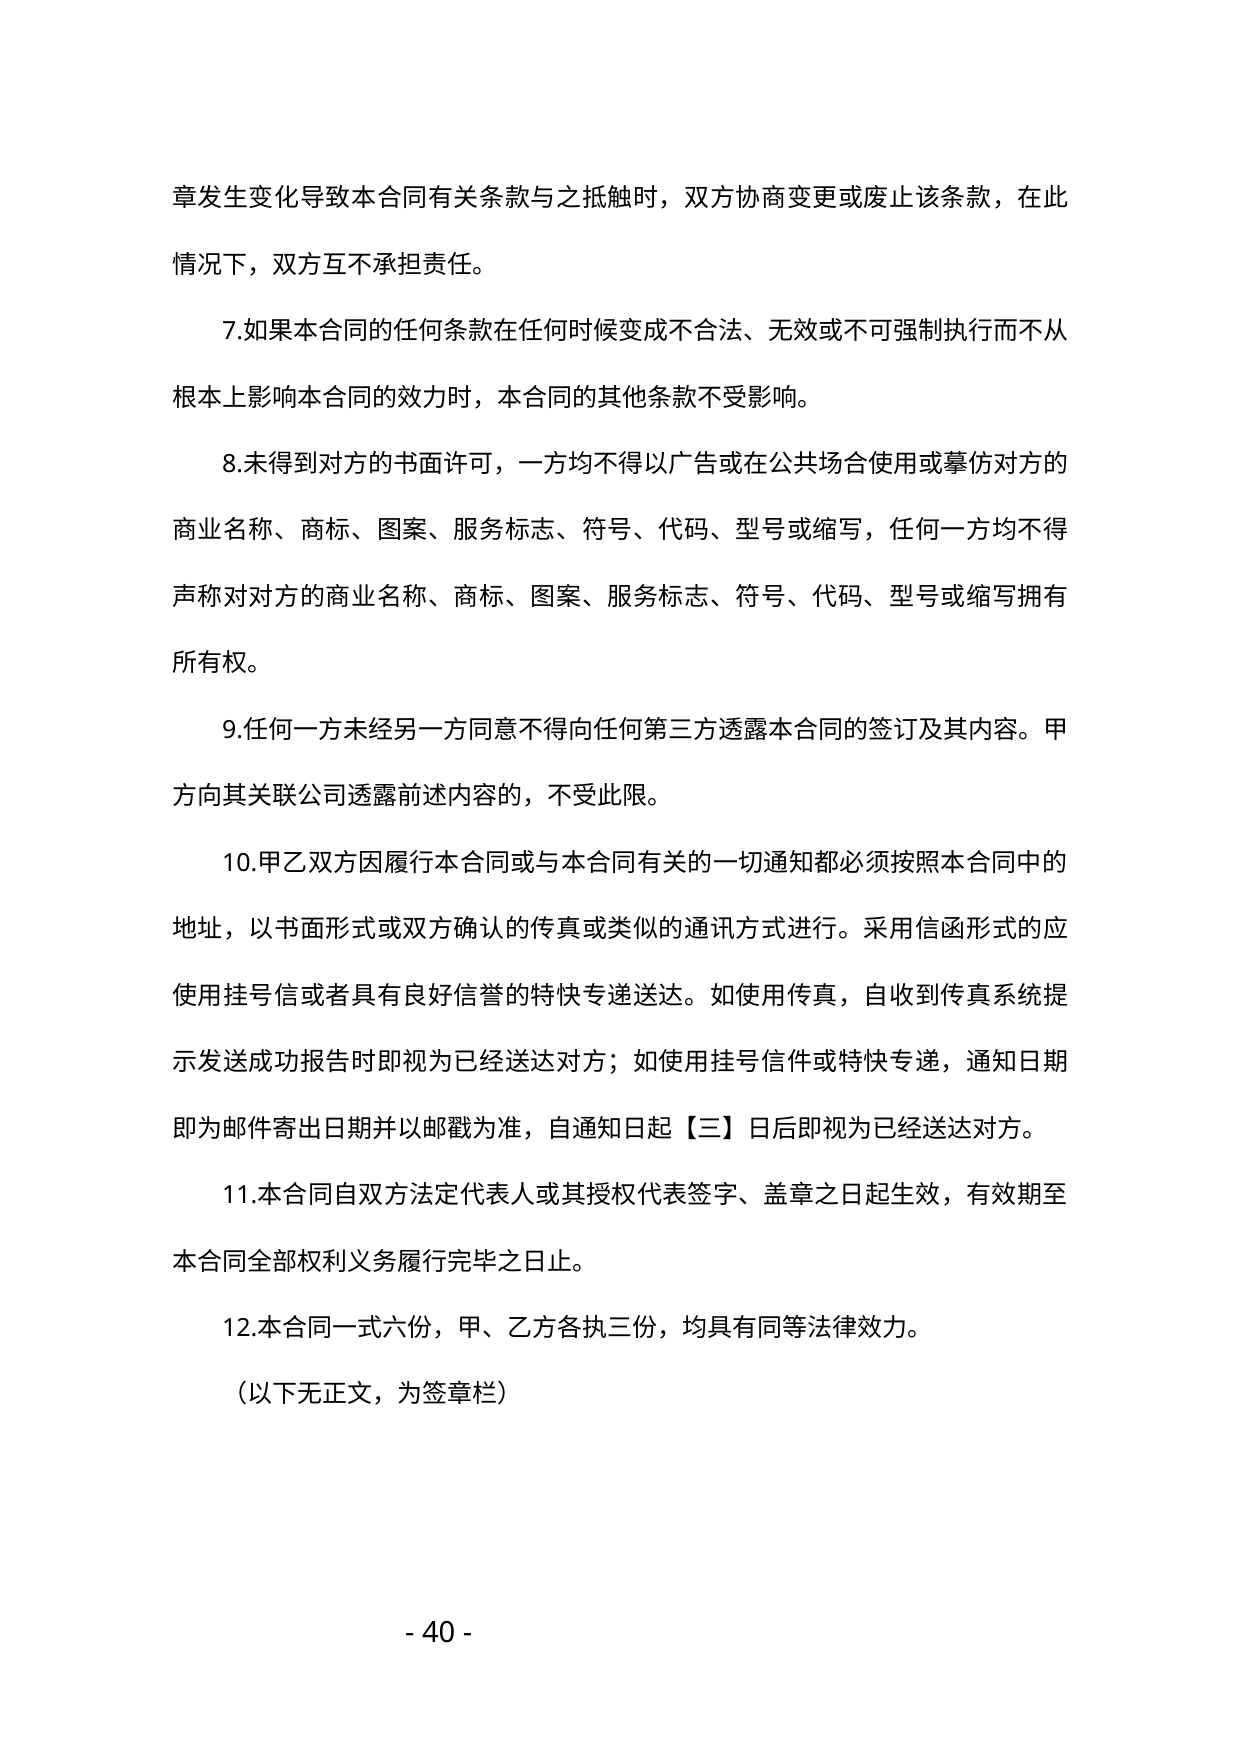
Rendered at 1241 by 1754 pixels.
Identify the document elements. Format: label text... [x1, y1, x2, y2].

text 12.本合同一式六份，甲、乙方各执三份，均具有同等法律效力。 [172, 1292, 1068, 1359]
text 11.本合同自双方法定代表人或其授权代表签字、盖章之日起生效，有效期至本合同全部权利义务履行完毕之日止。 [172, 1159, 1068, 1292]
text 7.如果本合同的任何条款在任何时候变成不合法、无效或不可强制执行而不从根本上影响本合同的效力时，本合同的其他条款不受影响。 [172, 295, 1068, 428]
text 9.任何一方未经另一方同意不得向任何第三方透露本合同的签订及其内容。甲方向其关联公司透露前述内容的，不受此限。 [172, 694, 1068, 827]
text 8.未得到对方的书面许可，一方均不得以广告或在公共场合使用或摹仿对方的商业名称、商标、图案、服务标志、符号、代码、型号或缩写，任何一方均不得声称对对方的商业名称、商标、图案、服务标志、符号、代码、型号或缩写拥有所有权。 [172, 428, 1068, 694]
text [172, 162, 1068, 295]
text 10.甲乙双方因履行本合同或与本合同有关的一切通知都必须按照本合同中的地址，以书面形式或双方确认的传真或类似的通讯方式进行。采用信函形式的应使用挂号信或者具有良好信誉的特快专递送达。如使用传真，自收到传真系统提示发送成功报告时即视为已经送达对方；如使用挂号信件或特快专递，通知日期即为邮件寄出日期并以邮戳为准，自通知日起【三】日后即视为已经送达对方。 [172, 827, 1068, 1159]
text （以下无正文，为签章栏） [172, 1359, 1068, 1425]
